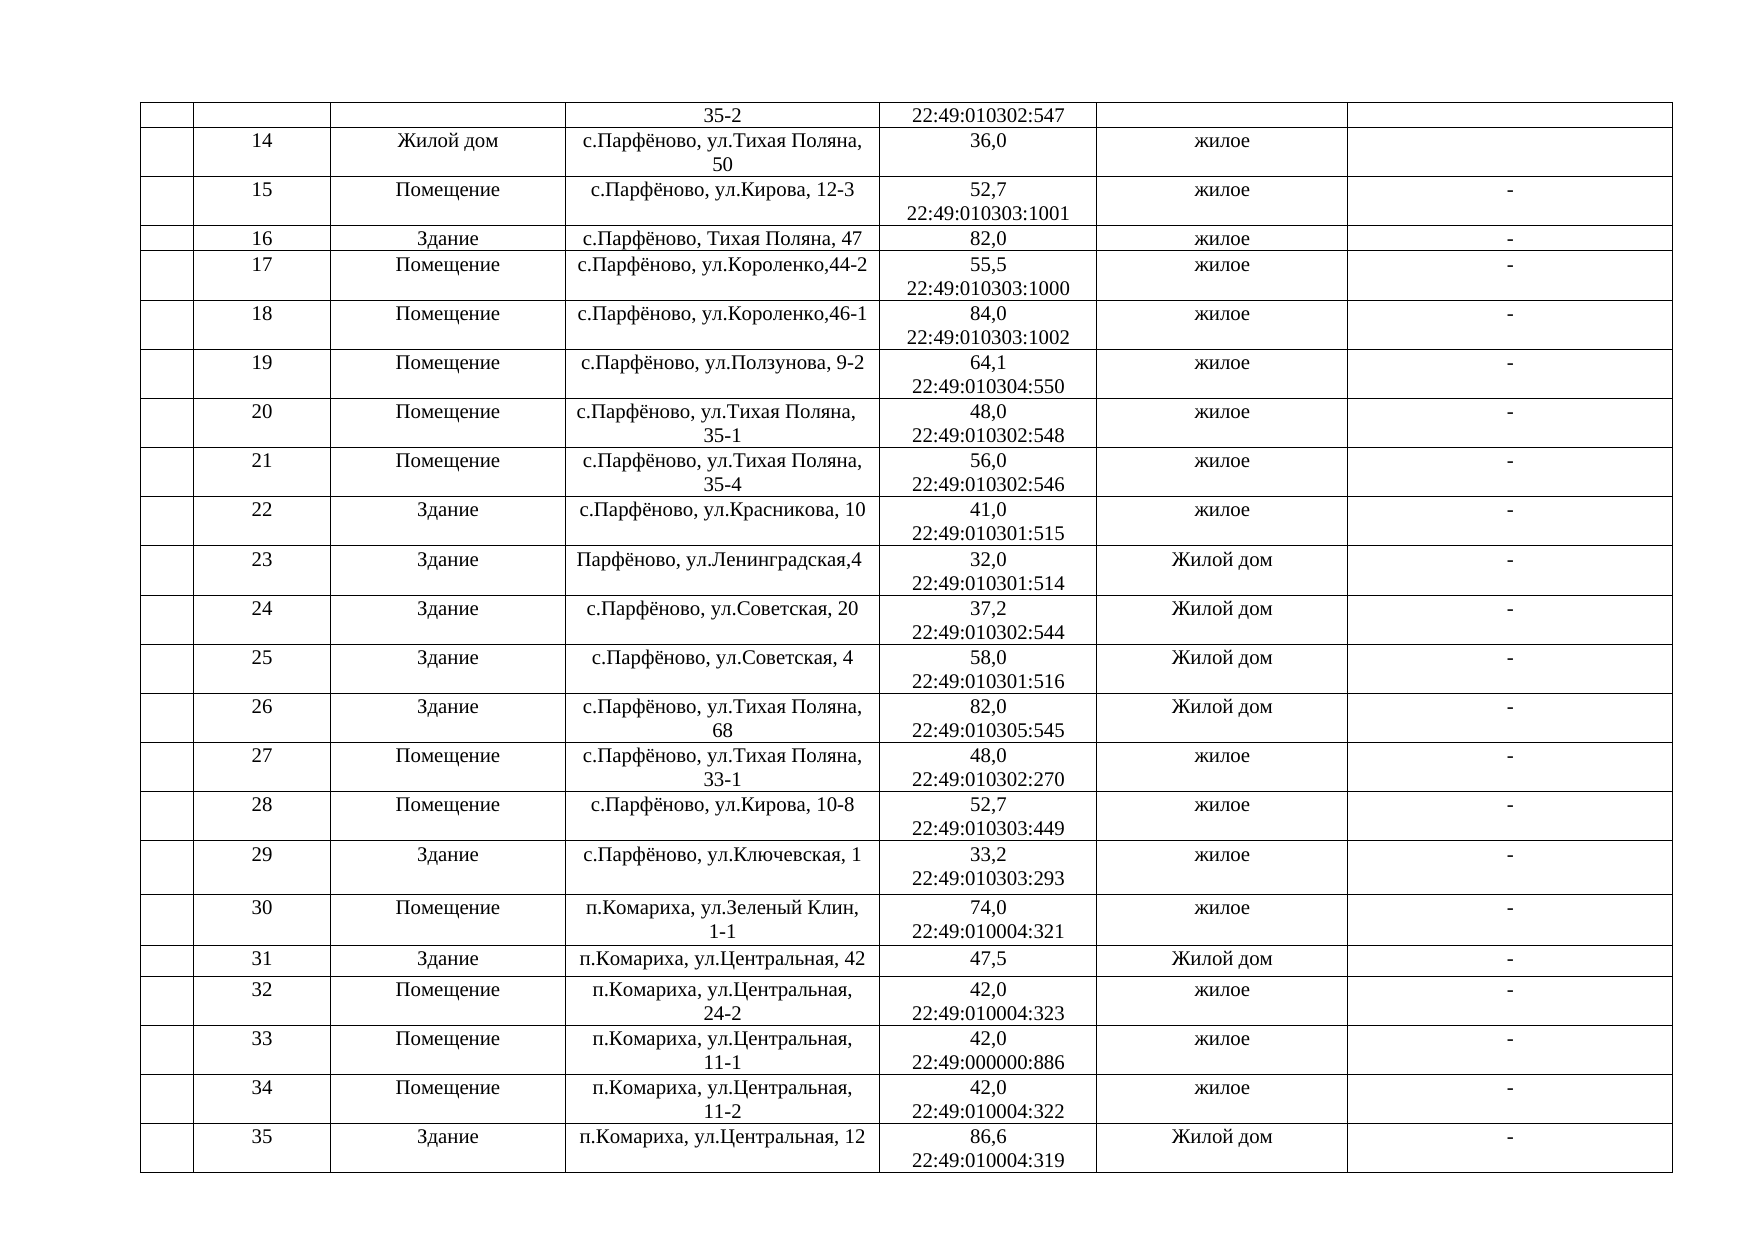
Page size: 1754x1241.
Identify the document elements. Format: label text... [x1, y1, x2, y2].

table_cell - [1348, 977, 1672, 1025]
table_cell [141, 841, 193, 894]
table_cell с.Парфёново, ул.Тихая Поляна, 35-1 [566, 399, 879, 447]
table_cell жилое [1097, 177, 1347, 225]
table_cell Здание [331, 841, 565, 894]
table_cell Жилой дом [1097, 1124, 1347, 1172]
table_cell с.Парфёново, ул.Короленко,46-1 [566, 301, 879, 349]
table_cell 19 [194, 350, 330, 398]
table_cell Помещение [331, 399, 565, 447]
table_cell жилое [1097, 497, 1347, 545]
table_cell 22 [194, 497, 330, 545]
table_cell п.Комариха, ул.Центральная, 11-1 [566, 1026, 879, 1074]
table_cell Жилой дом [1097, 645, 1347, 693]
table_cell Здание [331, 226, 565, 250]
table_cell - [1348, 177, 1672, 225]
table_cell 32,0 22:49:010301:514 [880, 546, 1096, 594]
table_cell жилое [1097, 399, 1347, 447]
table_cell жилое [1097, 743, 1347, 791]
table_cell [566, 103, 879, 127]
table_cell - [1348, 895, 1672, 944]
table_cell Помещение [331, 792, 565, 840]
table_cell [880, 103, 1096, 127]
table_cell - [1348, 103, 1672, 127]
table_cell 55,5 22:49:010303:1000 [880, 251, 1096, 299]
table_cell [141, 1026, 193, 1074]
table_cell [141, 1124, 193, 1172]
table_cell жилое [1097, 977, 1347, 1025]
table_cell Помещение [331, 895, 565, 944]
table_cell п.Комариха, ул.Центральная, 11-2 [566, 1075, 879, 1123]
table_cell Помещение [331, 1075, 565, 1123]
table_cell с.Парфёново, ул.Тихая Поляна, 33-1 [566, 743, 879, 791]
table_cell - [1348, 251, 1672, 299]
table_cell 82,0 [880, 226, 1096, 250]
table_cell [141, 546, 193, 594]
table_cell жилое [1097, 350, 1347, 398]
table_cell [141, 497, 193, 545]
table_cell - [1348, 546, 1672, 594]
table_cell 36,0 [880, 128, 1096, 176]
table_cell - [1348, 743, 1672, 791]
table_cell 33,2 22:49:010303:293 [880, 841, 1096, 894]
table_cell [141, 350, 193, 398]
table_cell [141, 177, 193, 225]
table_cell 28 [194, 792, 330, 840]
table_cell [141, 895, 193, 944]
table_cell Жилой дом [1097, 946, 1347, 976]
table_cell Здание [331, 497, 565, 545]
table_cell 14 [194, 128, 330, 176]
table_cell с.Парфёново, ул.Ключевская, 1 [566, 841, 879, 894]
table_cell 18 [194, 301, 330, 349]
table_cell [141, 128, 193, 176]
table_cell [141, 226, 193, 250]
table_cell Парфёново, ул.Ленинградская,4 [566, 546, 879, 594]
table_cell - [1348, 399, 1672, 447]
table_cell п.Комариха, ул.Центральная, 24-2 [566, 977, 879, 1025]
table_cell [141, 694, 193, 742]
table_cell [141, 596, 193, 644]
table_cell жилое [1097, 448, 1347, 496]
table_cell 37,2 22:49:010302:544 [880, 596, 1096, 644]
table_cell с.Парфёново, ул.Ползунова, 9-2 [566, 350, 879, 398]
table_cell 86,6 22:49:010004:319 [880, 1124, 1096, 1172]
table_cell Помещение [331, 177, 565, 225]
table_cell Помещение [331, 1026, 565, 1074]
table_cell Здание [331, 694, 565, 742]
table_cell [141, 103, 193, 127]
table_cell - [1348, 841, 1672, 894]
table_cell Здание [331, 645, 565, 693]
table_cell 21 [194, 448, 330, 496]
table_cell жилое [1097, 251, 1347, 299]
table_cell 42,0 22:49:010004:323 [880, 977, 1096, 1025]
table_cell Жилой дом [1097, 694, 1347, 742]
table_cell - [1348, 448, 1672, 496]
table_cell 42,0 22:49:000000:886 [880, 1026, 1096, 1074]
table_cell с.Парфёново, ул.Советская, 4 [566, 645, 879, 693]
table_cell 20 [194, 399, 330, 447]
table_cell 16 [194, 226, 330, 250]
table_cell п.Комариха, ул.Зеленый Клин, 1-1 [566, 895, 879, 944]
table_cell - [1348, 1075, 1672, 1123]
table_cell Здание [331, 546, 565, 594]
table_cell - [1348, 946, 1672, 976]
table_cell 35 [194, 1124, 330, 1172]
table_cell Помещение [331, 743, 565, 791]
table_cell - [1348, 596, 1672, 644]
table_cell Помещение [331, 350, 565, 398]
table_cell [141, 977, 193, 1025]
table_cell с.Парфёново, ул.Кирова, 10-8 [566, 792, 879, 840]
table_cell жилое [1097, 103, 1347, 127]
table_cell [141, 1075, 193, 1123]
table_cell с.Парфёново, ул.Тихая Поляна, 35-4 [566, 448, 879, 496]
table_cell [141, 946, 193, 976]
table_cell 23 [194, 546, 330, 594]
table_cell п.Комариха, ул.Центральная, 12 [566, 1124, 879, 1172]
table_cell с.Парфёново, ул.Тихая Поляна, 50 [566, 128, 879, 176]
table_cell 47,5 [880, 946, 1096, 976]
table_cell [1348, 128, 1672, 176]
table_cell жилое [1097, 1026, 1347, 1074]
table_cell - [1348, 1124, 1672, 1172]
table_cell с.Парфёново, ул.Красникова, 10 [566, 497, 879, 545]
table_cell 30 [194, 895, 330, 944]
table_cell Здание [331, 946, 565, 976]
table_cell [141, 301, 193, 349]
table_cell Здание [331, 596, 565, 644]
table_cell - [1348, 497, 1672, 545]
table_cell 24 [194, 596, 330, 644]
table_cell Помещение [331, 448, 565, 496]
table_cell Здание [331, 1124, 565, 1172]
table_cell [141, 743, 193, 791]
table_cell 58,0 22:49:010301:516 [880, 645, 1096, 693]
table_cell 25 [194, 645, 330, 693]
table_cell 15 [194, 177, 330, 225]
table_cell [141, 645, 193, 693]
table_cell Жилой дом [331, 128, 565, 176]
table_cell 29 [194, 841, 330, 894]
table_cell 48,0 22:49:010302:548 [880, 399, 1096, 447]
table_cell - [1348, 645, 1672, 693]
table_cell - [1348, 301, 1672, 349]
table_cell - [1348, 350, 1672, 398]
table_cell 74,0 22:49:010004:321 [880, 895, 1096, 944]
table_cell 52,7 22:49:010303:449 [880, 792, 1096, 840]
table_cell - [1348, 694, 1672, 742]
table_cell 34 [194, 1075, 330, 1123]
table_cell 82,0 22:49:010305:545 [880, 694, 1096, 742]
table_cell [141, 251, 193, 299]
table_cell с.Парфёново, ул.Кирова, 12-3 [566, 177, 879, 225]
table_cell жилое [1097, 128, 1347, 176]
table_cell 3омещение [331, 103, 565, 127]
table_cell 42,0 22:49:010004:322 [880, 1075, 1096, 1123]
table_cell [141, 792, 193, 840]
table_cell - [1348, 226, 1672, 250]
table_cell жилое [1097, 226, 1347, 250]
table_cell Помещение [331, 301, 565, 349]
table_cell жилое [1097, 895, 1347, 944]
table_cell жилое [1097, 1075, 1347, 1123]
table_cell с.Парфёново, Тихая Поляна, 47 [566, 226, 879, 250]
table_cell п.Комариха, ул.Центральная, 42 [566, 946, 879, 976]
table_cell [141, 399, 193, 447]
table_cell 41,0 22:49:010301:515 [880, 497, 1096, 545]
table_cell 52,7 22:49:010303:1001 [880, 177, 1096, 225]
table_cell 26 [194, 694, 330, 742]
table_cell 64,1 22:49:010304:550 [880, 350, 1096, 398]
table_cell 13 [194, 103, 330, 127]
table_cell с.Парфёново, ул.Тихая Поляна, 68 [566, 694, 879, 742]
table_cell с.Парфёново, ул.Советская, 20 [566, 596, 879, 644]
table_cell 17 [194, 251, 330, 299]
table_cell жилое [1097, 301, 1347, 349]
table_cell Жилой дом [1097, 546, 1347, 594]
table_cell - [1348, 792, 1672, 840]
table_cell 32 [194, 977, 330, 1025]
table_cell 33 [194, 1026, 330, 1074]
table_cell 31 [194, 946, 330, 976]
table_cell жилое [1097, 841, 1347, 894]
table_cell 56,0 22:49:010302:546 [880, 448, 1096, 496]
table_cell Помещение [331, 977, 565, 1025]
table_cell - [1348, 1026, 1672, 1074]
table_cell жилое [1097, 792, 1347, 840]
table_cell Помещение [331, 251, 565, 299]
table_cell 48,0 22:49:010302:270 [880, 743, 1096, 791]
table_cell 84,0 22:49:010303:1002 [880, 301, 1096, 349]
table_cell с.Парфёново, ул.Короленко,44-2 [566, 251, 879, 299]
table_cell Жилой дом [1097, 596, 1347, 644]
table_cell 27 [194, 743, 330, 791]
table_cell [141, 448, 193, 496]
